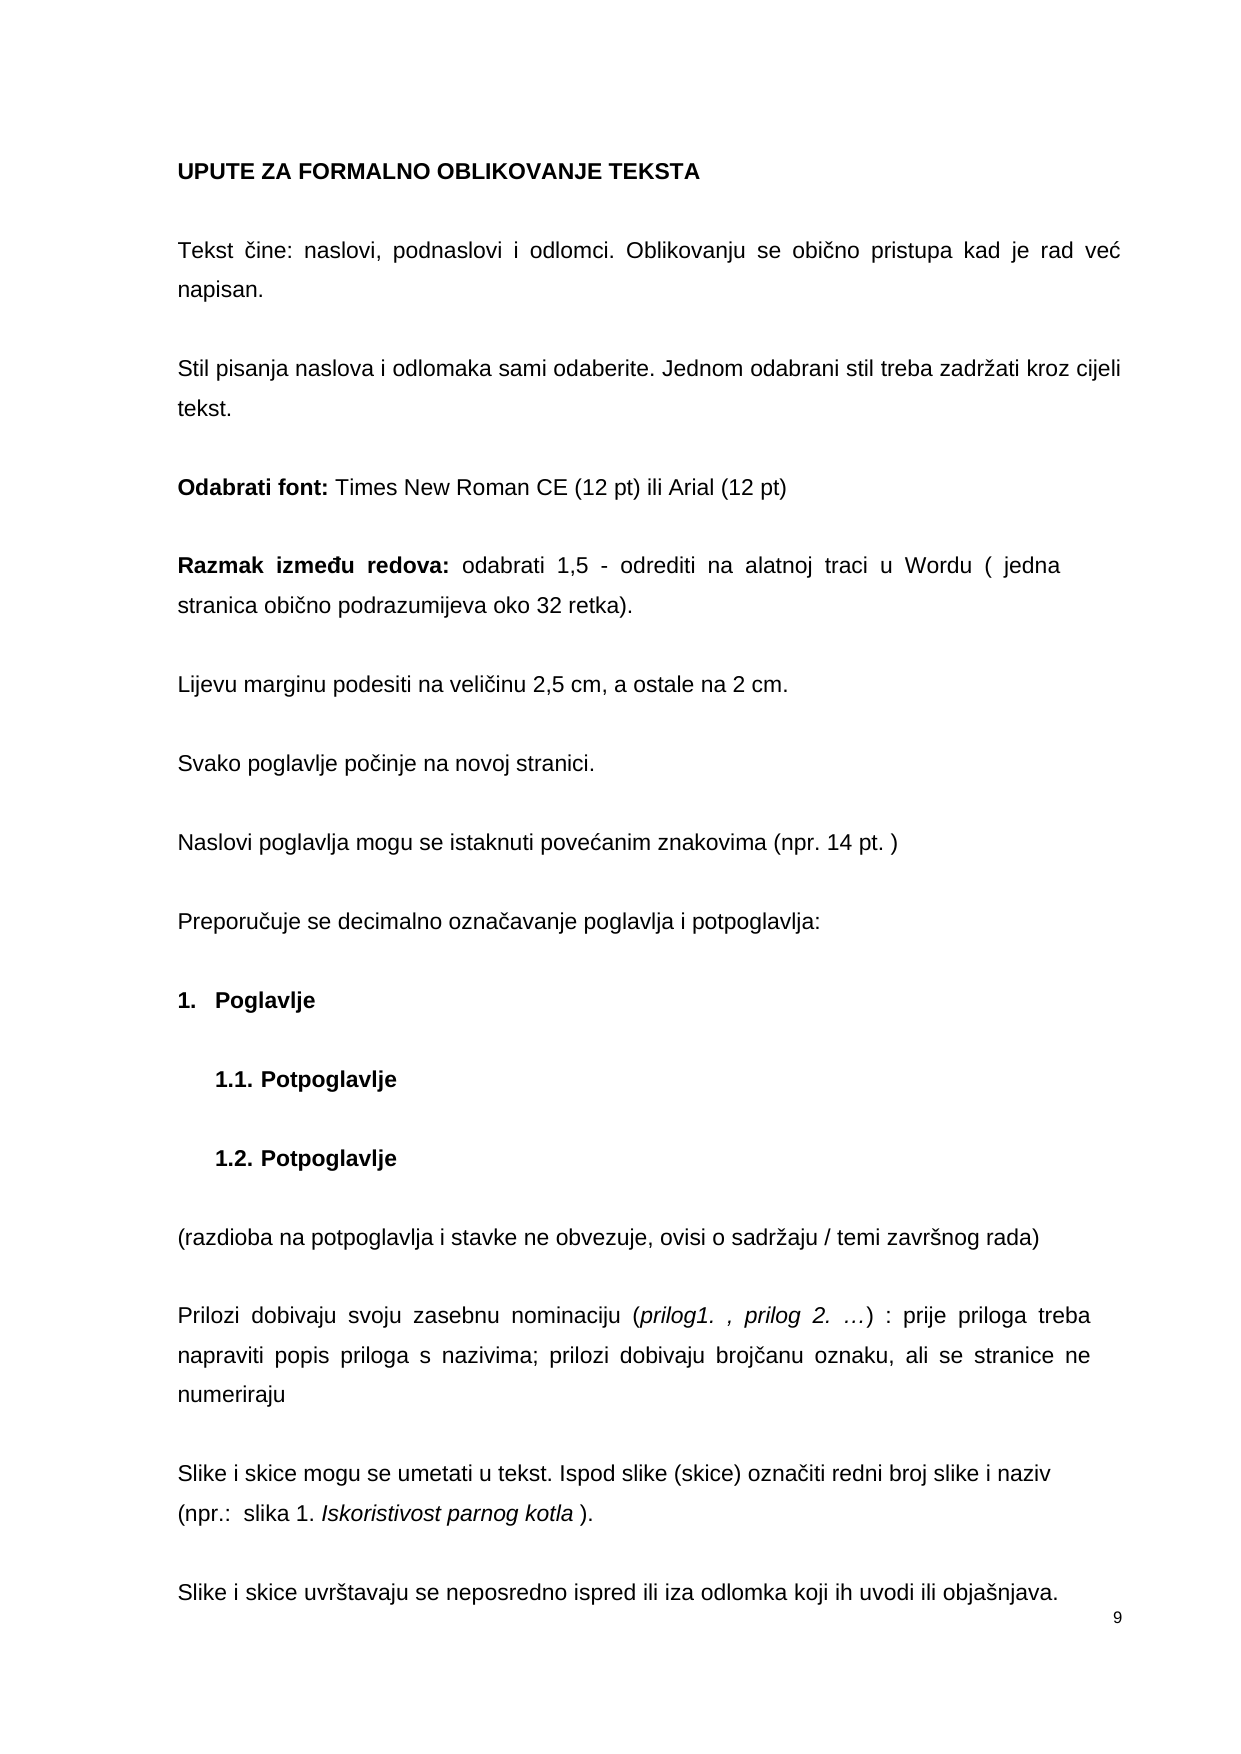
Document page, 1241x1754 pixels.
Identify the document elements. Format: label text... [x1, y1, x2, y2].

list Poglavlje [177, 987, 1122, 1013]
text Slike i skice mogu se umetati u tekst. Ispod slike (skice) označiti redni broj slike i naziv [177, 1460, 1122, 1487]
text UPUTE ZA FORMALNO OBLIKOVANJE TEKSTA [177, 158, 1122, 184]
text (razdioba na potpoglavlja i stavke ne obvezuje, ovisi o sadržaju / temi završnog rada) [177, 1223, 1122, 1250]
text Lijevu marginu podesiti na veličinu 2,5 cm, a ostale na 2 cm. [177, 671, 1122, 697]
text Prilozi dobivaju svoju zasebnu nominaciju (prilog1. , prilog 2. …) : prije priloga treba napraviti popis priloga s nazivima; prilozi dobivaju brojčanu oznaku, ali se stranice ne numeriraju [177, 1302, 1091, 1408]
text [177, 1579, 1059, 1605]
text Tekst čine: naslovi, podnaslovi i odlomci. Oblikovanju se obično pristupa kad je rad već napisan. [177, 237, 1122, 302]
text Svako poglavlje počinje na novoj stranici. [177, 750, 1122, 776]
text Stil pisanja naslova i odlomaka sami odaberite. Jednom odabrani stil treba zadržati kroz cijeli tekst. [177, 355, 1122, 421]
text Naslovi poglavlja mogu se istaknuti povećanim znakovima (npr. 14 pt. ) [177, 829, 1122, 855]
list Potpoglavlje [215, 1066, 1122, 1092]
text Odabrati font: Times New Roman CE (12 pt) ili Arial (12 pt) [177, 473, 1122, 500]
list Potpoglavlje [215, 1144, 1122, 1171]
text Razmak između redova: odabrati 1,5 - odrediti na alatnoj traci u Wordu ( jedna stranica obično podrazumijeva oko 32 retka). [177, 552, 1062, 618]
text (npr.: slika 1. Iskoristivost parnog kotla ). [177, 1500, 1122, 1526]
text Preporučuje se decimalno označavanje poglavlja i potpoglavlja: [177, 908, 1122, 934]
